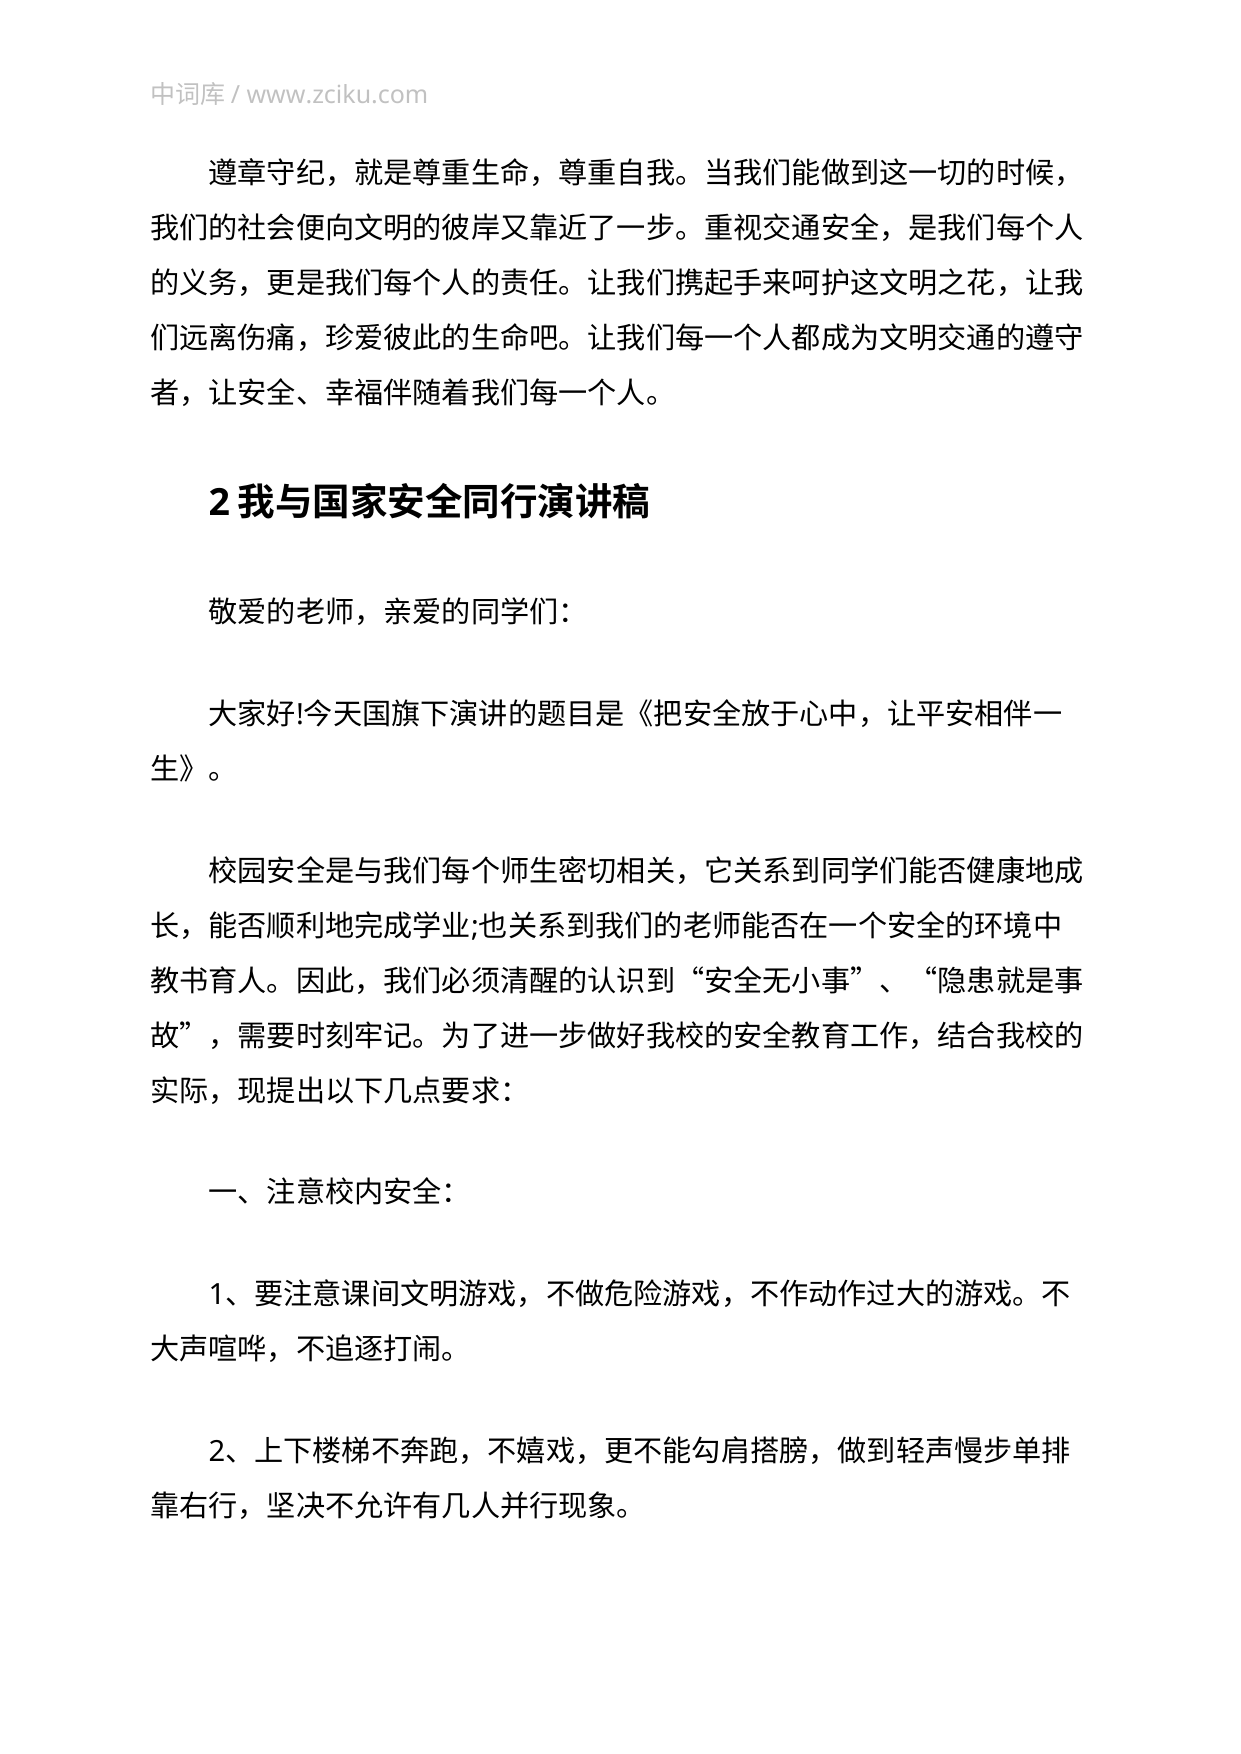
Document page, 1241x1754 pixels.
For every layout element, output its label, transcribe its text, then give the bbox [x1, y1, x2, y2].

text 大家好!今天国旗下演讲的题目是《把安全放于心中，让平安相伴一生》。 [150, 691, 1090, 788]
text 遵章守纪，就是尊重生命，尊重自我。当我们能做到这一切的时候，我们的社会便向文明的彼岸又靠近了一步。重视交通安全，是我们每个人的义务，更是我们每个人的责任。让我们携起手来呵护这文明之花，让我们远离伤痛，珍爱彼此的生命吧。让我们每一个人都成为文明交通的遵守者，让安全、幸福伴随着我们每一个人。 [150, 150, 1090, 412]
text 2、上下楼梯不奔跑，不嬉戏，更不能勾肩搭膀，做到轻声慢步单排靠右行，坚决不允许有几人并行现象。 [150, 1427, 1090, 1525]
text 1、要注意课间文明游戏，不做危险游戏，不作动作过大的游戏。不大声喧哗，不追逐打闹。 [150, 1271, 1090, 1368]
text 校园安全是与我们每个师生密切相关，它关系到同学们能否健康地成长，能否顺利地完成学业;也关系到我们的老师能否在一个安全的环境中教书育人。因此，我们必须清醒的认识到“安全无小事”、“隐患就是事故”，需要时刻牢记。为了进一步做好我校的安全教育工作，结合我校的实际，现提出以下几点要求： [150, 847, 1090, 1109]
text 2我与国家安全同行演讲稿 [150, 471, 1090, 526]
text 敬爱的老师，亲爱的同学们： [150, 589, 1090, 631]
text 一、注意校内安全： [150, 1169, 1090, 1211]
